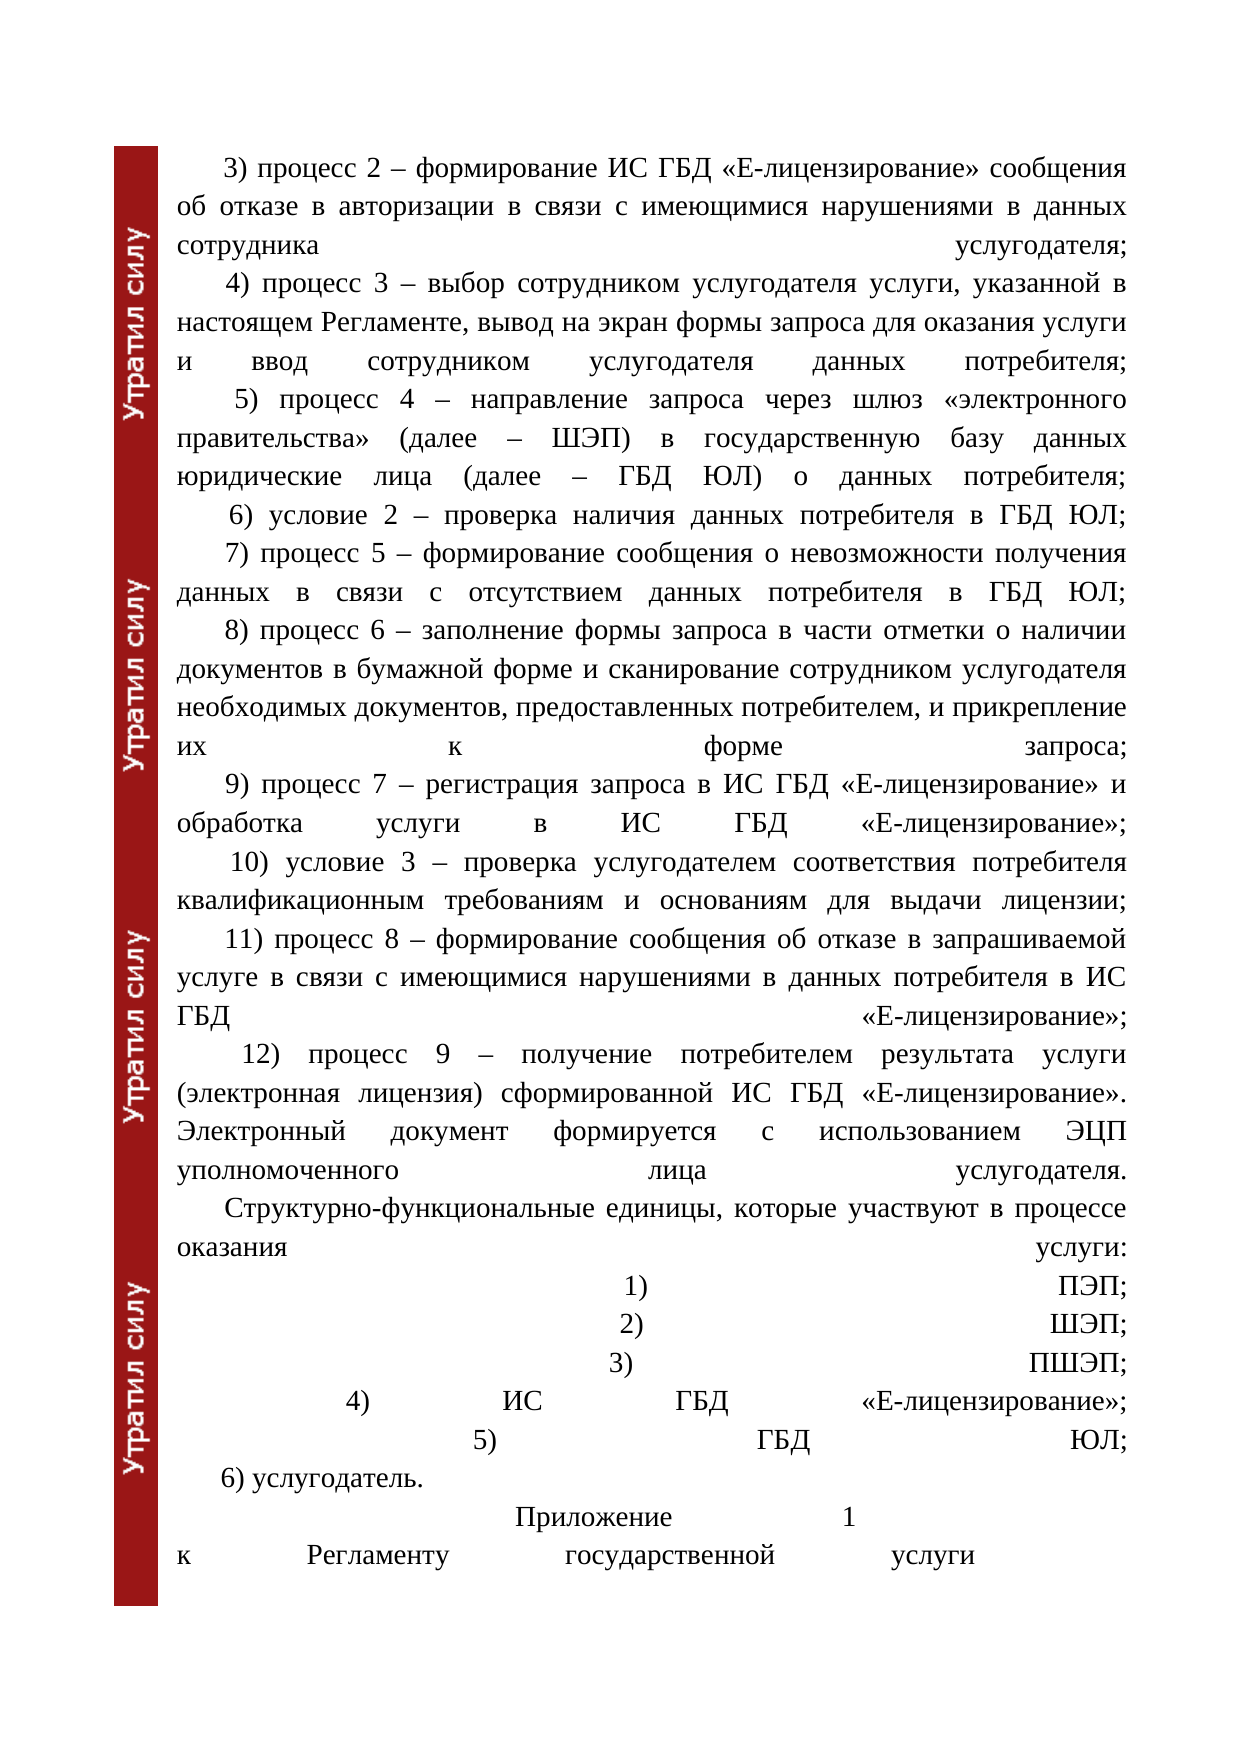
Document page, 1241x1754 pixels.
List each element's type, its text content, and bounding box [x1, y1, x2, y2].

picture [114, 146, 158, 150]
picture [114, 1494, 158, 1499]
picture [114, 1571, 158, 1606]
